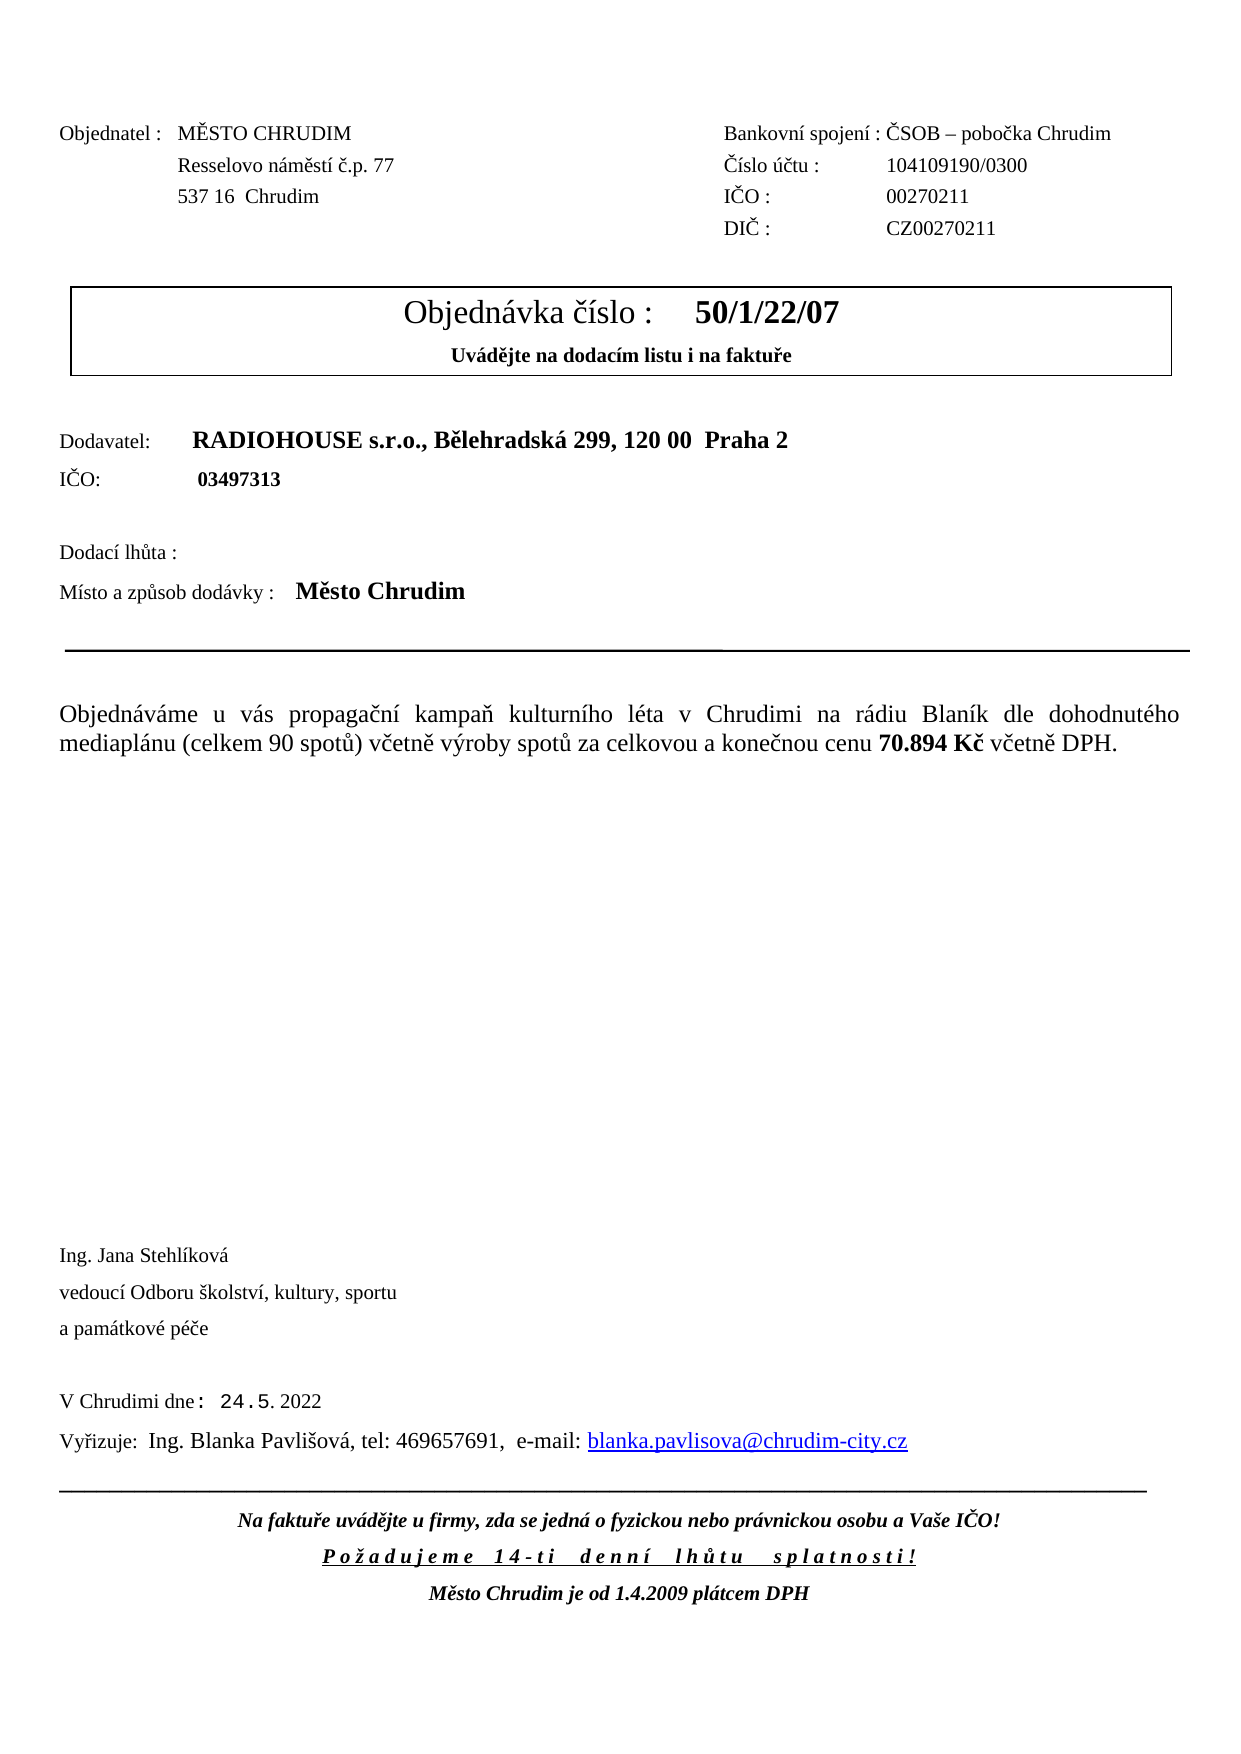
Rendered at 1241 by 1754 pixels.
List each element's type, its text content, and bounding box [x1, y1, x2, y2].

text Resselovo náměstí č.p. 77 Číslo účtu : 104109190/0300 [59, 157, 1181, 176]
text Dodavatel: RADIOHOUSE s.r.o., Bělehradská 299, 120 00 Praha 2 [59, 425, 1181, 454]
text 537 16 Chrudim IČO : 00270211 [59, 188, 1181, 208]
text Objednávka číslo : 50/1/22/07 [72, 290, 1171, 330]
text P o ž a d u j e m e 1 4 - t i d e n n í l h ů t u s p l a t n o s t i ! [59, 1544, 1181, 1568]
text Uvádějte na dodacím listu i na faktuře [72, 341, 1171, 369]
text DIČ : CZ00270211 [59, 220, 1181, 239]
text Vyřizuje: Ing. Blanka Pavlišová, tel: 469657691, e-mail: blanka.pavlisova@chrudim-city.cz [59, 1427, 1181, 1454]
text _______________________________________________________________________________________ [59, 1466, 1181, 1495]
text Ing. Jana Stehlíková [59, 1243, 1181, 1267]
text a památkové péče [59, 1316, 1181, 1340]
text IČO: 03497313 [59, 467, 1181, 491]
text vedoucí Odboru školství, kultury, sportu [59, 1279, 1181, 1304]
text Místo a způsob dodávky : Město Chrudim [59, 576, 1181, 605]
text je od 1.4.2009 plátcem DPH [59, 1581, 1181, 1605]
subtitle V Chrudimi dne: 24.5. 2022 [59, 1389, 1181, 1415]
text Na faktuře uvádějte u firmy, zda se jedná o fyzickou nebo právnickou osobu a Vaše IČO! [59, 1508, 1181, 1532]
text Objednatel : MĚSTO CHRUDIM Bankovní spojení : ČSOB – pobočka Chrudim [59, 125, 1181, 144]
text Dodací lhůta : [59, 540, 1181, 564]
text Objednáváme u vás propagační kampaň kulturního léta v Chrudimi na rádiu Blaník dle dohodnutého mediaplánu (celkem 90 spotů) včetně výroby spotů za celkovou a konečnou cenu 70.894 Kč včetně DPH. [59, 699, 1181, 757]
